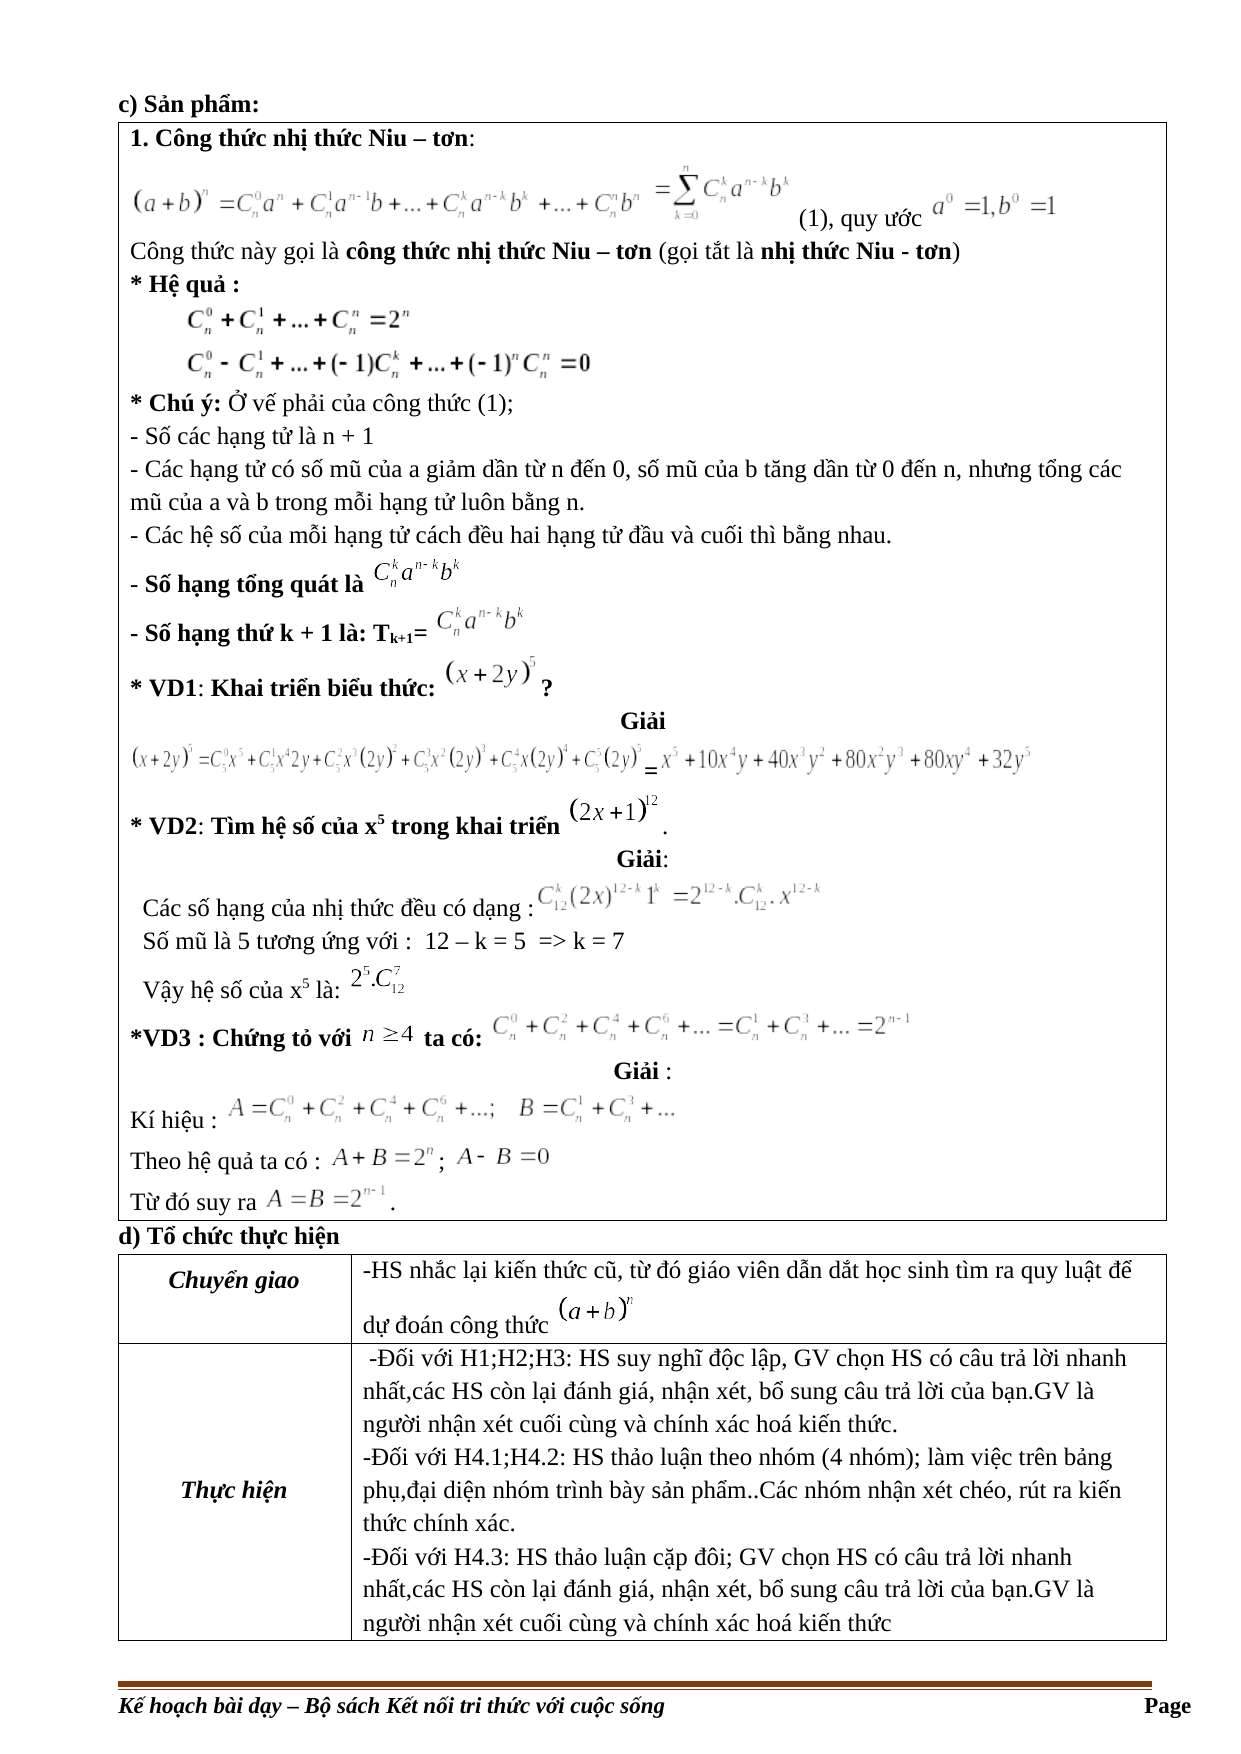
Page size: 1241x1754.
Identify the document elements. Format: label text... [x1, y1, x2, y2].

table_header 1. Công thức nhị thức Niu – tơn: (1), quy ước Công thức này gọi là công thức nhị thức Niu – tơn (gọi tắt là nhị thức Niu - tơn) * Hệ quả : * Chú ý: Ở vế phải của công thức (1); - Số các hạng tử là n + 1 - Các hạng tử có số mũ của a giảm dần từ n đến 0, số mũ của b tăng dần từ 0 đến n, nhưng tổng các mũ của a và b trong mỗi hạng tử luôn bằng n. - Các hệ số của mỗi hạng tử cách đều hai hạng tử đầu và cuối thì bằng nhau. - Số hạng tổng quát là - Số hạng thứ k + 1 là: Tk+1= * VD1: Khai triển biểu thức: ? Giải = * VD2: Tìm hệ số của x5 trong khai triển . Giải: Các số hạng của nhị thức đều có dạng : Số mũ là 5 tương ứng với : 12 – k = 5 => k = 7 Vậy hệ số của x5 là: *VD3 : Chứng tỏ với ta có: Giải : Kí hiệu : Theo hệ quả ta có : ; Từ đó suy ra . [119, 123, 1166, 1220]
table_header -HS nhắc lại kiến thức cũ, từ đó giáo viên dẫn dắt học sinh tìm ra quy luật để dự đoán công thức [352, 1255, 1166, 1342]
table_cell -Đối với H1;H2;H3: HS suy nghĩ độc lập, GV chọn HS có câu trả lời nhanh nhất,các HS còn lại đánh giá, nhận xét, bổ sung câu trả lời của bạn.GV là người nhận xét cuối cùng và chính xác hoá kiến thức. -Đối với H4.1;H4.2: HS thảo luận theo nhóm (4 nhóm); làm việc trên bảng phụ,đại diện nhóm trình bày sản phẩm..Các nhóm nhận xét chéo, rút ra kiến thức chính xác. -Đối với H4.3: HS thảo luận cặp đôi; GV chọn HS có câu trả lời nhanh nhất,các HS còn lại đánh giá, nhận xét, bổ sung câu trả lời của bạn.GV là người nhận xét cuối cùng và chính xác hoá kiến thức [352, 1344, 1166, 1640]
text d) Tổ chức thực hiện [118, 1221, 1152, 1249]
text c) Sản phẩm: [118, 89, 1152, 117]
table_header Chuyển giao [119, 1255, 351, 1342]
table_cell Thực hiện [119, 1344, 351, 1640]
